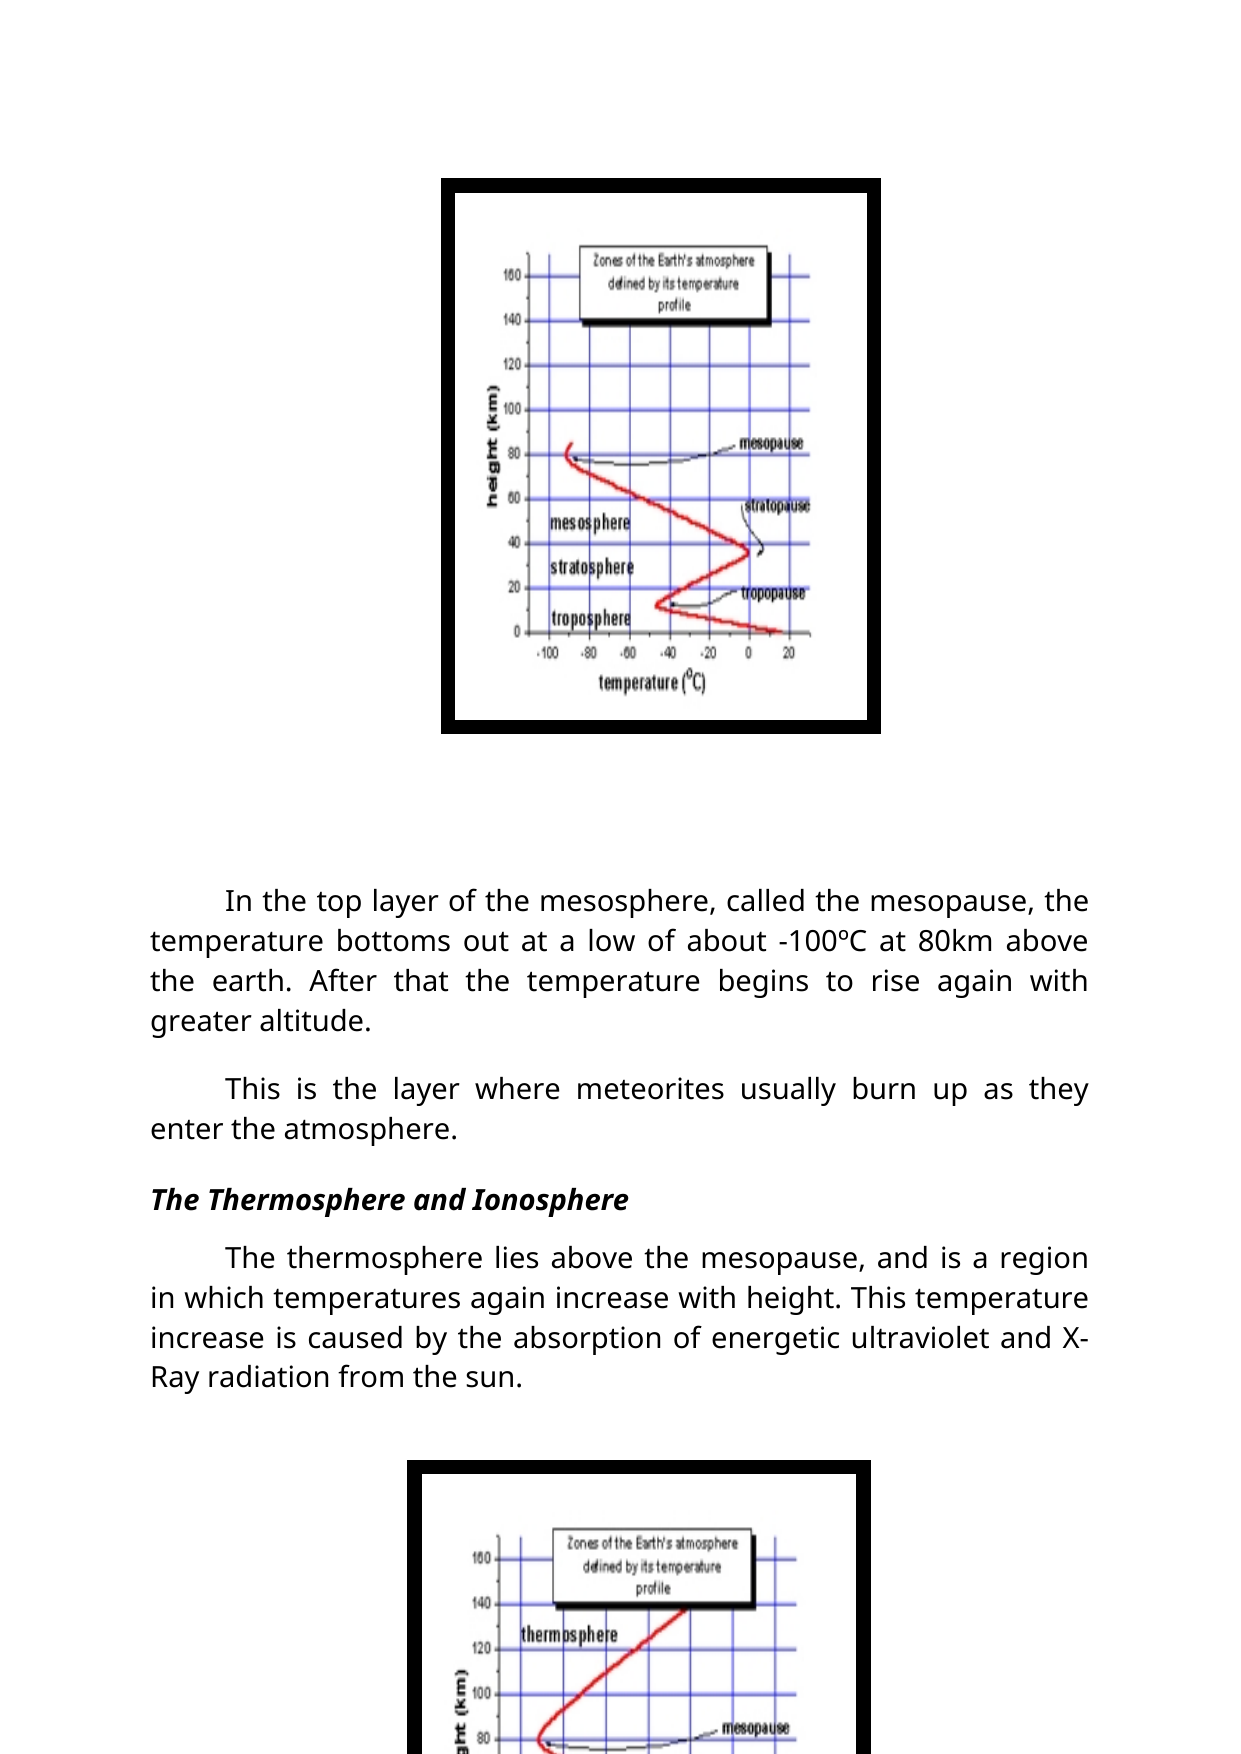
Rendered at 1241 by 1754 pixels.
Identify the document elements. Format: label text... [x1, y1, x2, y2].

picture [422, 1474, 856, 1754]
text This is the layer where meteorites usually burn up as they enter the atmosphere. [150, 1069, 1090, 1148]
picture [455, 193, 867, 720]
subtitle The Thermosphere and Ionosphere [150, 1179, 1090, 1219]
text The thermosphere lies above the mesopause, and is a region in which temperatures again increase with height. This temperature increase is caused by the absorption of energetic ultraviolet and X-Ray radiation from the sun. [150, 1238, 1090, 1396]
text In the top layer of the mesosphere, called the mesopause, the temperature bottoms out at a low of about -100ºC at 80km above the earth. After that the temperature begins to rise again with greater altitude. [150, 881, 1090, 1039]
